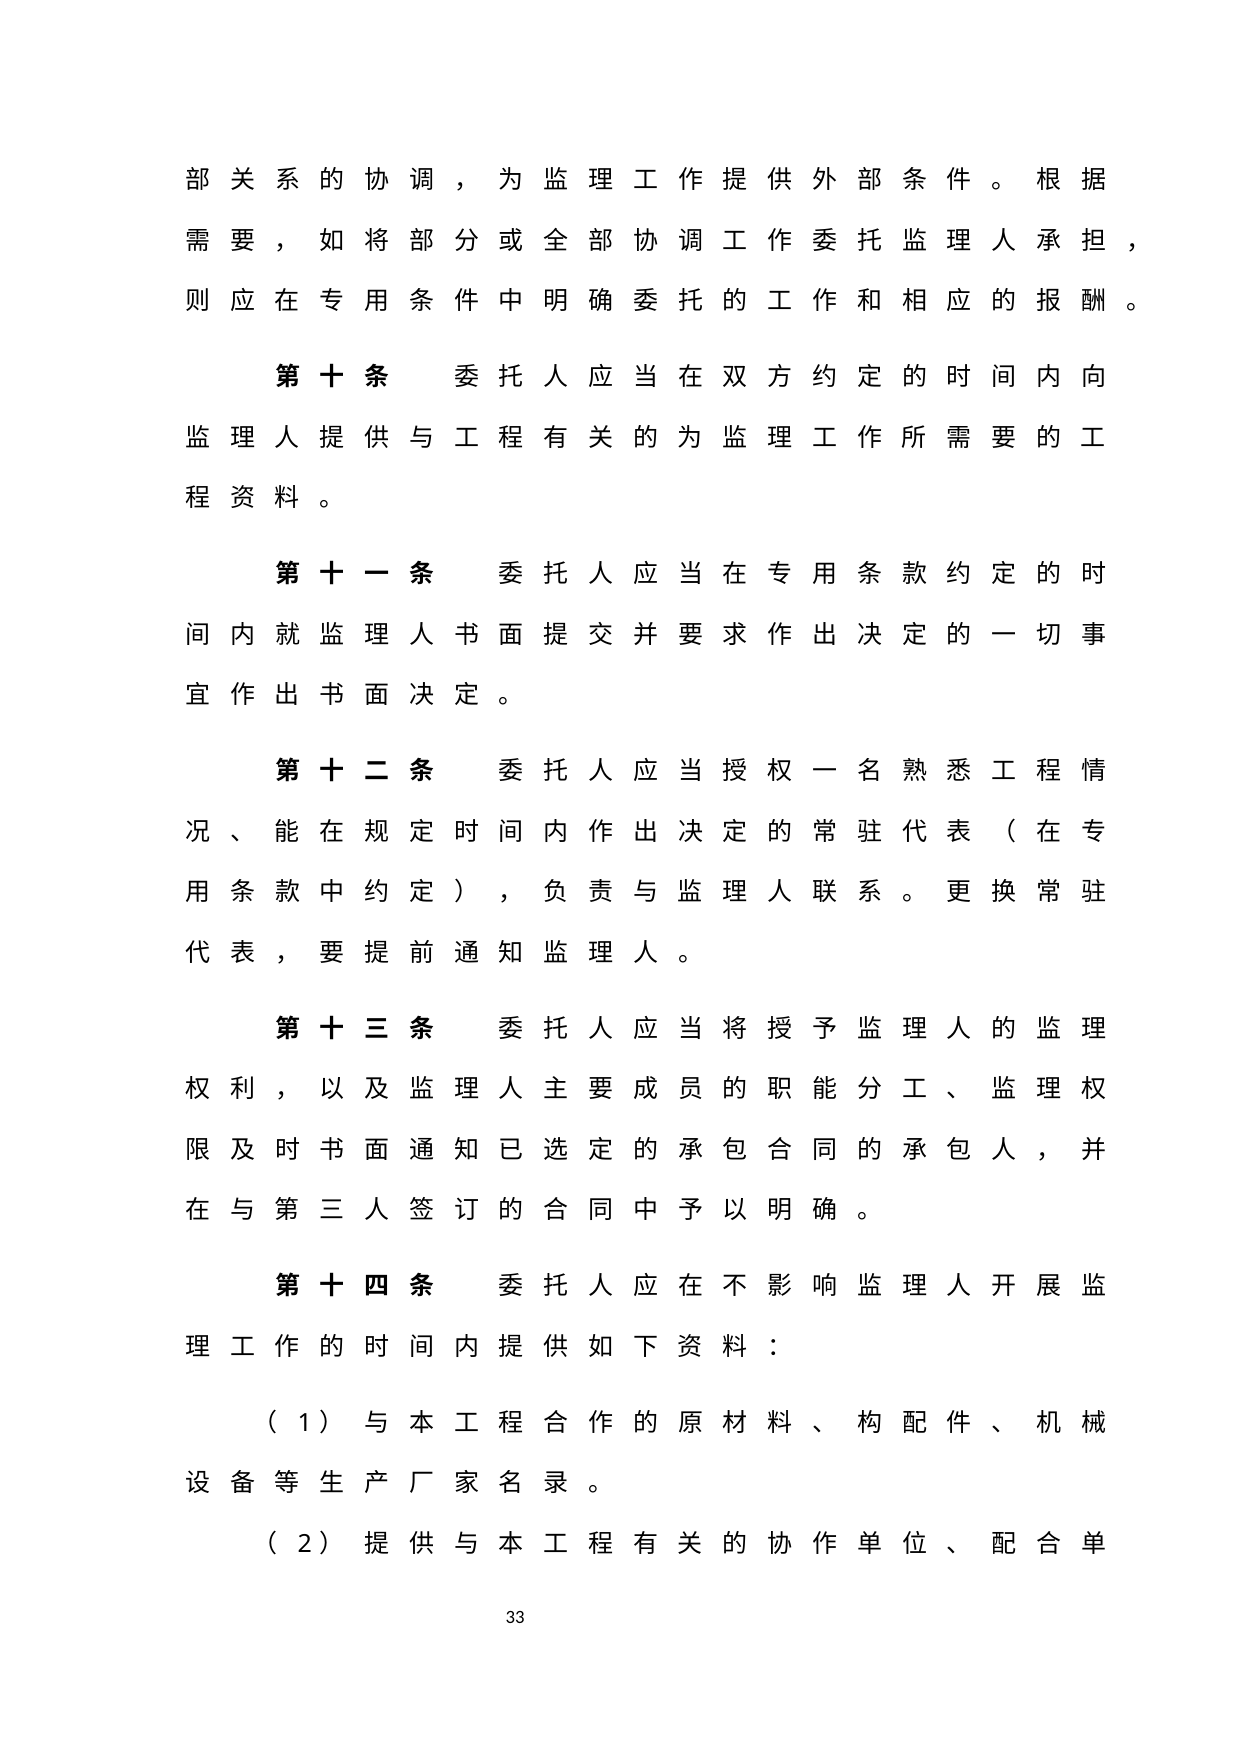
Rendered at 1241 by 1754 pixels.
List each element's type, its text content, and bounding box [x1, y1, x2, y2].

text 第十三条 委托人应当将授予监理人的监理权利，以及监理人主要成员的职能分工、监理权限及时书面通知已选定的承包合同的承包人，并在与第三人签订的合同中予以明确。 [185, 996, 1126, 1238]
text 第十二条 委托人应当授权一名熟悉工程情况、能在规定时间内作出决定的常驻代表（在专用条款中约定），负责与监理人联系。更换常驻代表，要提前通知监理人。 [185, 738, 1126, 981]
text 第十条 委托人应当在双方约定的时间内向监理人提供与工程有关的为监理工作所需要的工程资料。 [185, 344, 1126, 526]
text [185, 147, 1126, 329]
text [185, 1511, 1126, 1572]
text 第十一条 委托人应当在专用条款约定的时间内就监理人书面提交并要求作出决定的一切事宜作出书面决定。 [185, 541, 1126, 723]
text 第十四条 委托人应在不影响监理人开展监理工作的时间内提供如下资料： [185, 1253, 1126, 1375]
text （1）与本工程合作的原材料、构配件、机械设备等生产厂家名录。 [185, 1390, 1126, 1511]
